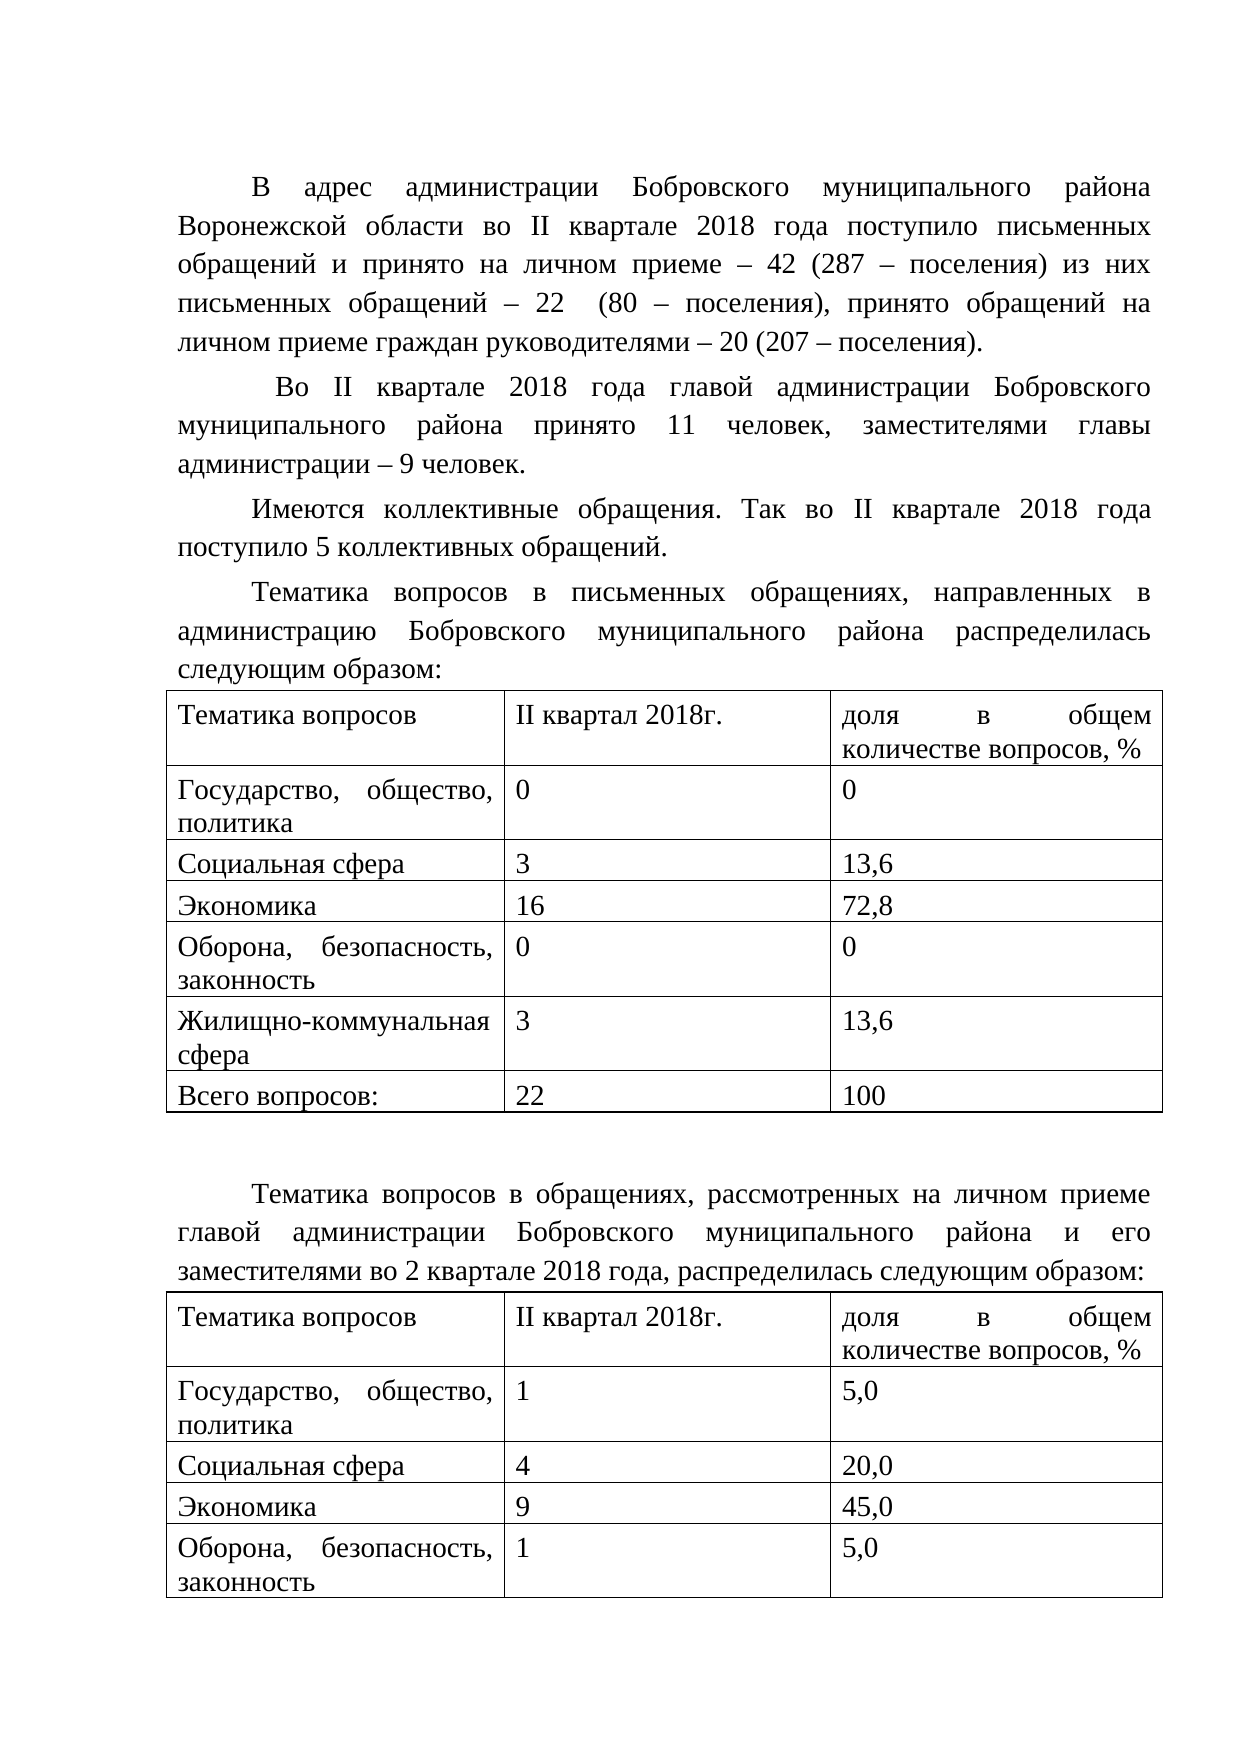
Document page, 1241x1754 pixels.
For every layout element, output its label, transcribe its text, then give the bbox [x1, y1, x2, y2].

table_cell 0 [505, 922, 830, 996]
table_cell 4 [505, 1442, 830, 1482]
text В адрес администрации Бобровского муниципального района Воронежской области во II квартале 2018 года поступило письменных обращений и принято на личном приеме – 42 (287 – поселения) из них письменных обращений – 22 (80 – поселения), принято обращений на личном приеме граждан руководителями – 20 (207 – поселения). [177, 169, 1152, 357]
table_cell Всего вопросов: [167, 1071, 504, 1111]
table_cell 16 [505, 881, 830, 921]
table_cell Экономика [167, 1483, 504, 1523]
table_cell 3 [505, 997, 830, 1070]
table_cell 72,8 [831, 881, 1162, 921]
table_cell 9 [505, 1483, 830, 1523]
table_cell Жилищно-коммунальная сфера [167, 997, 504, 1070]
table_cell 20,0 [831, 1442, 1162, 1482]
table_cell Государство, общество, политика [167, 766, 504, 839]
table_cell 5,0 [831, 1524, 1162, 1597]
table_cell 0 [505, 766, 830, 839]
table_header II квартал 2018г. [505, 691, 830, 764]
table_cell 22 [505, 1071, 830, 1111]
table_cell Государство, общество, политика [167, 1367, 504, 1441]
table_cell 5,0 [831, 1367, 1162, 1441]
table_cell Социальная сфера [167, 1442, 504, 1482]
table_cell 3 [505, 840, 830, 880]
text Тематика вопросов в письменных обращениях, направленных в администрацию Бобровского муниципального района распределилась следующим образом: [177, 574, 1152, 685]
table_header II квартал 2018г. [505, 1293, 830, 1366]
table_header доля в общем количестве вопросов, % [831, 691, 1162, 764]
table_cell 100 [831, 1071, 1162, 1111]
table_header Тематика вопросов [167, 1293, 504, 1366]
table_header Тематика вопросов [167, 691, 504, 764]
table_cell 1 [505, 1367, 830, 1441]
text Тематика вопросов в обращениях, рассмотренных на личном приеме главой администрации Бобровского муниципального района и его заместителями во 2 квартале 2018 года, распределилась следующим образом: [177, 1176, 1152, 1286]
table_cell 0 [831, 766, 1162, 839]
table_header доля в общем количестве вопросов, % [831, 1293, 1162, 1366]
table_cell 13,6 [831, 840, 1162, 880]
table_cell Оборона, безопасность, законность [167, 1524, 504, 1597]
text Во II квартале 2018 года главой администрации Бобровского муниципального района принято 11 человек, заместителями главы администрации – 9 человек. [177, 369, 1152, 479]
table_cell 0 [831, 922, 1162, 996]
table_cell 1 [505, 1524, 830, 1597]
table_cell 45,0 [831, 1483, 1162, 1523]
table_cell Оборона, безопасность, законность [167, 922, 504, 996]
table_cell Социальная сфера [167, 840, 504, 880]
table_cell Экономика [167, 881, 504, 921]
table_cell 13,6 [831, 997, 1162, 1070]
text Имеются коллективные обращения. Так во II квартале 2018 года поступило 5 коллективных обращений. [177, 491, 1152, 563]
